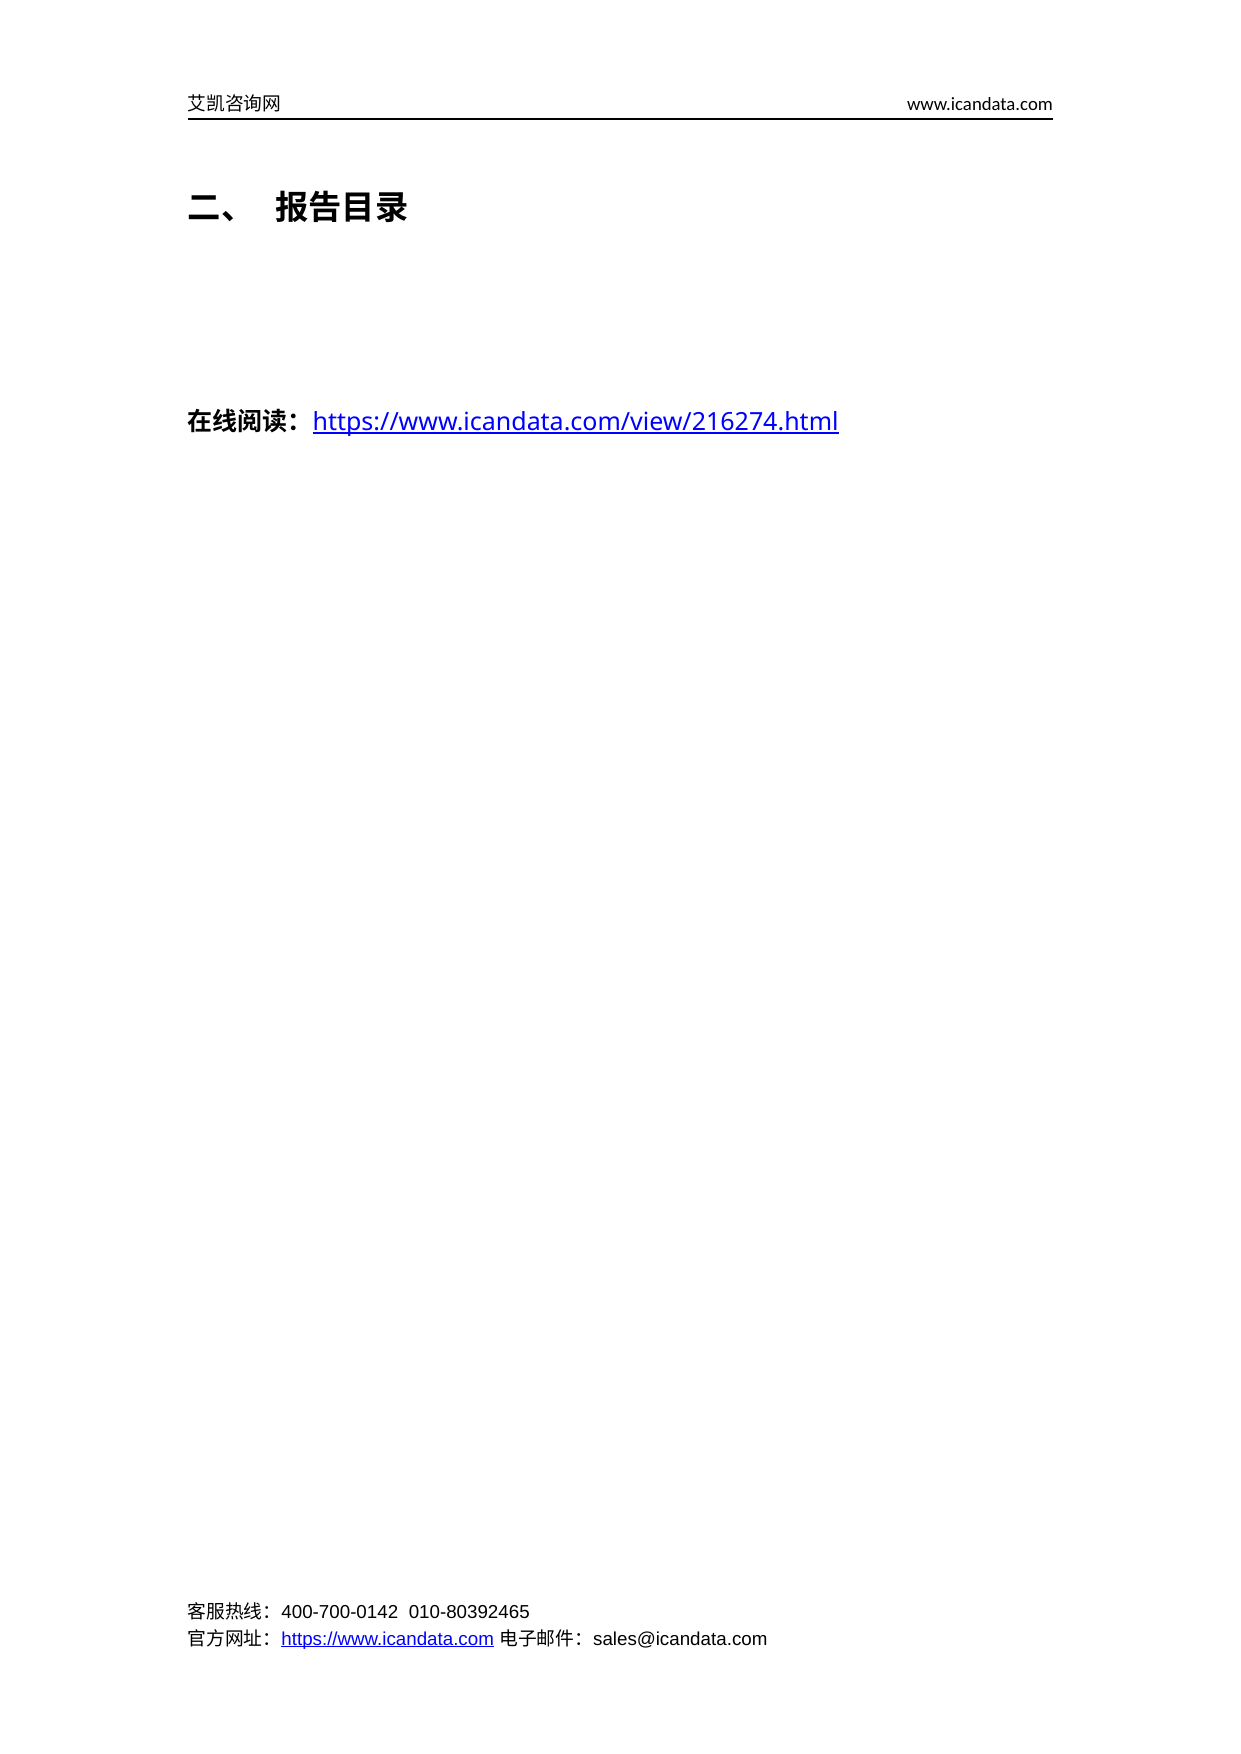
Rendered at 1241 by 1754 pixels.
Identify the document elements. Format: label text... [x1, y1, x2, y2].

subtitle 报告目录 [187, 172, 1053, 237]
text 在线阅读：https://www.icandata.com/view/216274.html [187, 387, 1053, 452]
